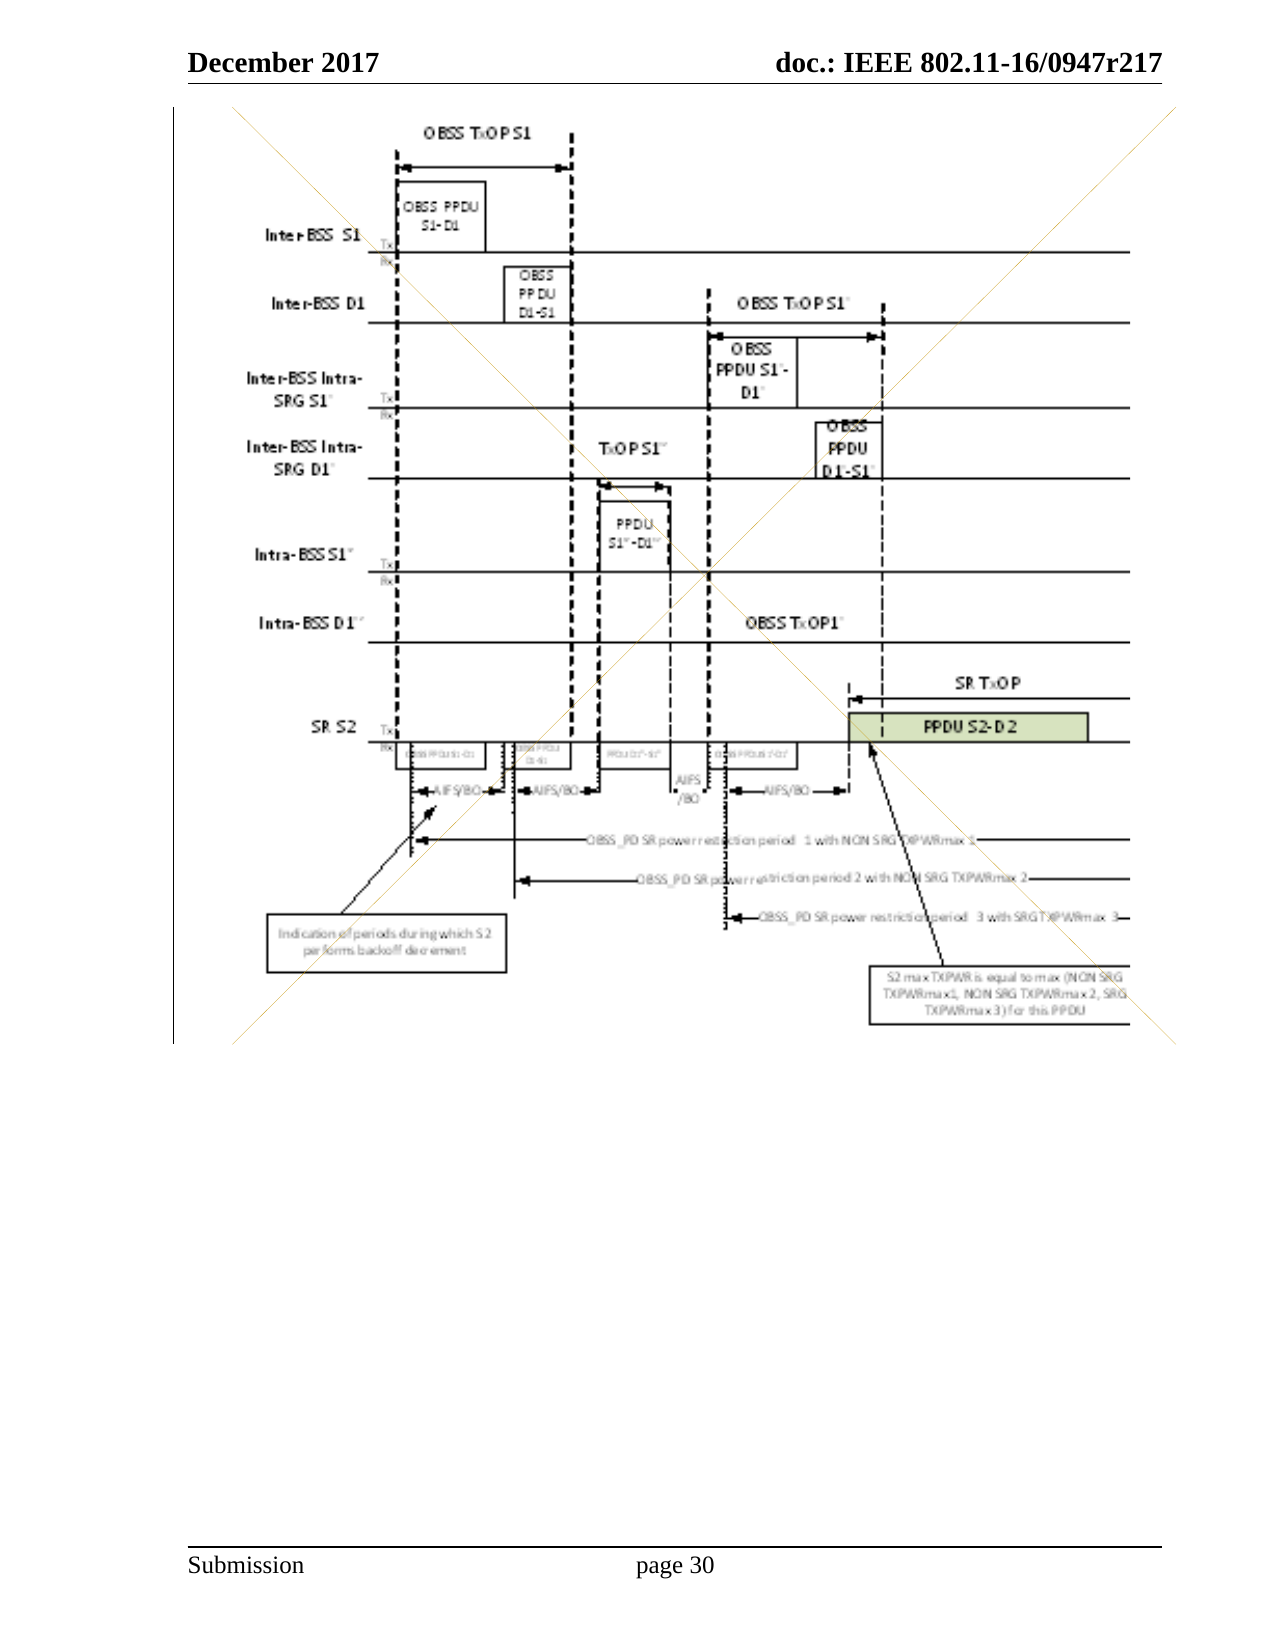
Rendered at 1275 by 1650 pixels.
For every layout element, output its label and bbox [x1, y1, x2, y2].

table_header [220, 95, 1130, 1053]
